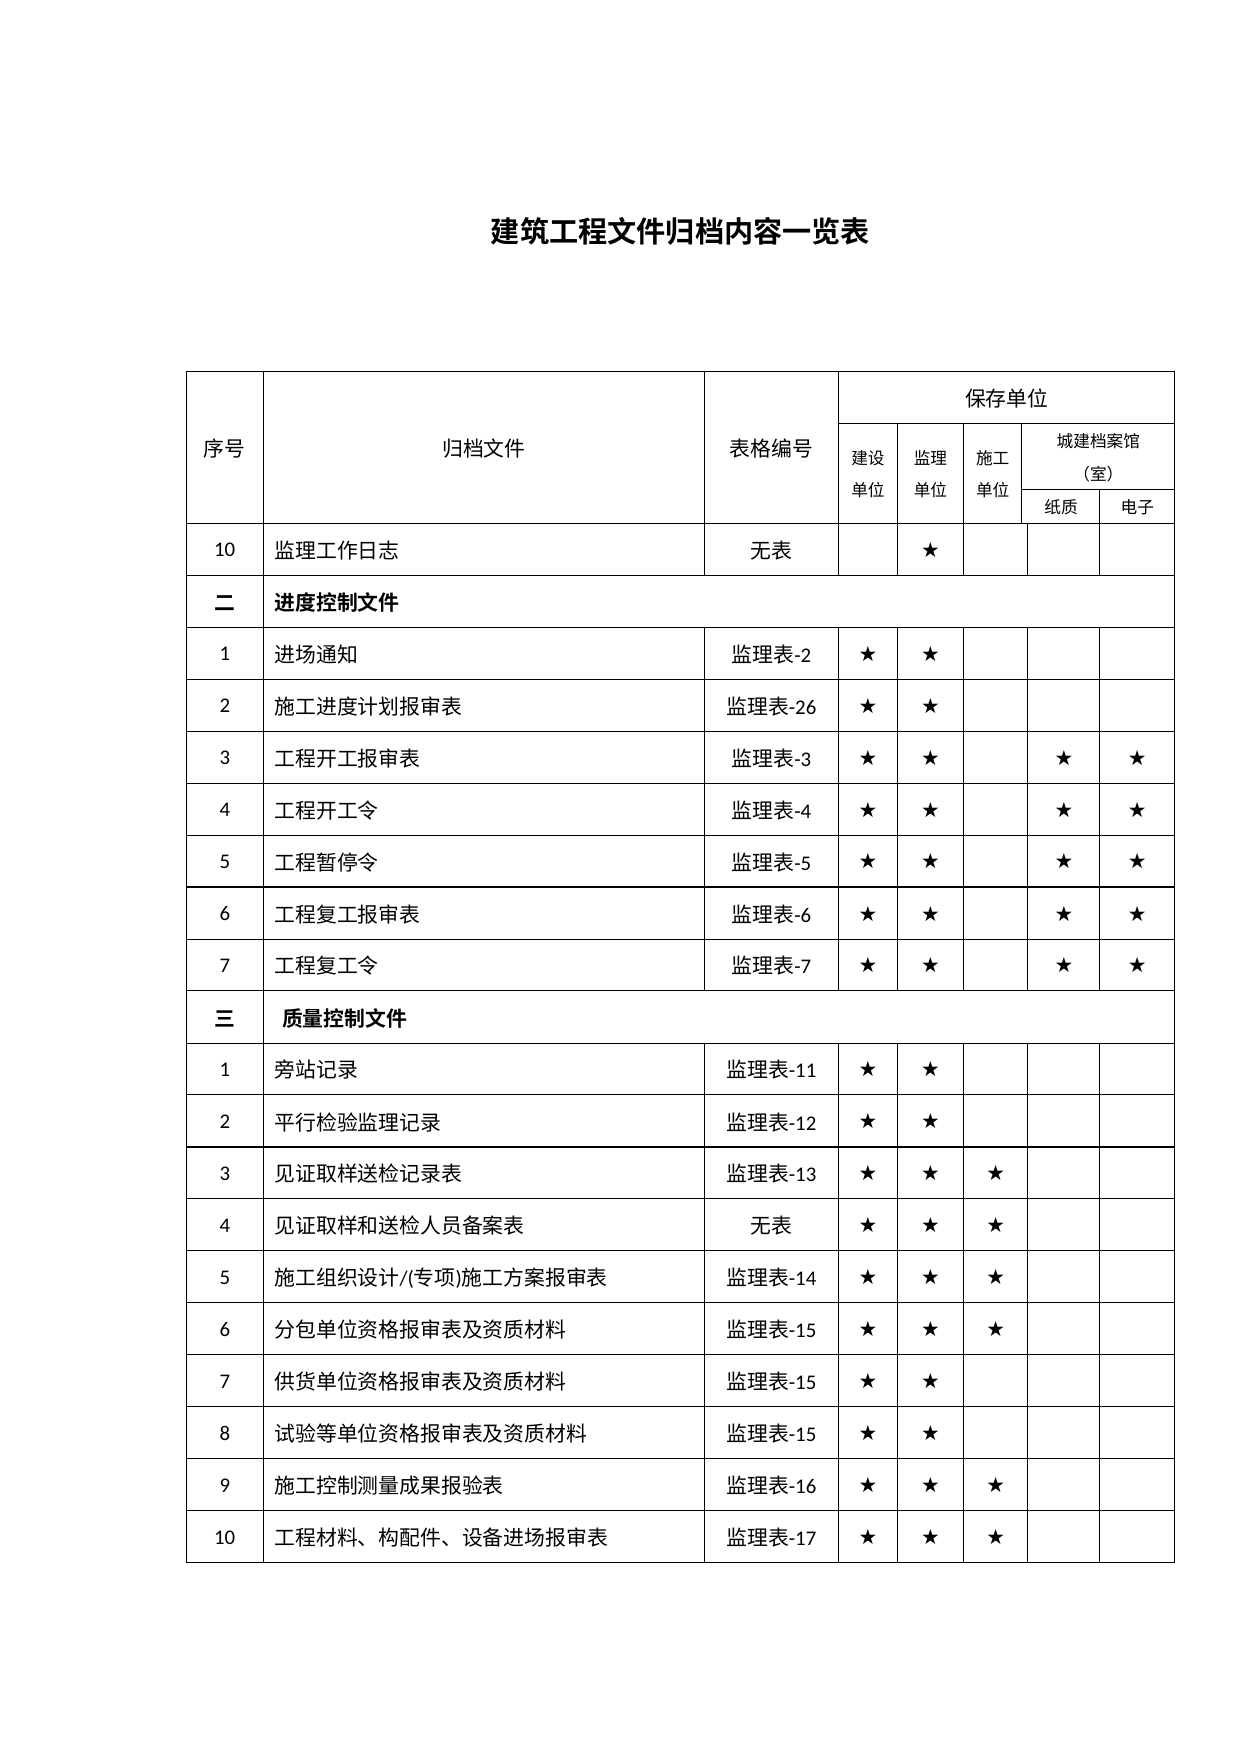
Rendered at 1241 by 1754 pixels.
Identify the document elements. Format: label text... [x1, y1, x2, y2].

table_cell [964, 888, 1027, 938]
table_cell 监理表-7 [705, 940, 838, 990]
table_cell ★ [839, 1199, 897, 1250]
table_cell ★ [898, 1148, 963, 1198]
table_cell [964, 784, 1027, 834]
table_cell ★ [839, 680, 897, 731]
table_cell 7 [187, 940, 263, 990]
table_cell 监理表-13 [705, 1148, 838, 1198]
table_cell 8 [187, 1407, 263, 1458]
table_cell 4 [187, 1199, 263, 1250]
table_cell 工程材料、构配件、设备进场报审表 [264, 1511, 704, 1562]
table_cell [1028, 524, 1099, 574]
table_cell [1100, 1044, 1174, 1094]
table_cell 监理表-26 [705, 680, 838, 731]
table_cell 平行检验监理记录 [264, 1095, 704, 1146]
table_cell ★ [898, 1251, 963, 1302]
table_cell 分包单位资格报审表及资质材料 [264, 1303, 704, 1354]
table_cell [1028, 1303, 1099, 1354]
table_cell [1028, 628, 1099, 678]
table_cell 3 [187, 732, 263, 782]
table_cell [1100, 680, 1174, 731]
table_cell 工程暂停令 [264, 836, 704, 886]
table_cell ★ [839, 732, 897, 782]
table_cell 2 [187, 680, 263, 731]
table_cell 监理表-15 [705, 1303, 838, 1354]
table_cell [964, 836, 1027, 886]
table_cell ★ [839, 1251, 897, 1302]
table_cell 监理表-6 [705, 888, 838, 938]
table_cell ★ [898, 628, 963, 678]
table_cell ★ [1028, 940, 1099, 990]
table_cell 监理表-15 [705, 1407, 838, 1458]
table_cell ★ [898, 1459, 963, 1510]
table_cell ★ [839, 1407, 897, 1458]
table_cell ★ [898, 1355, 963, 1406]
table_cell 试验等单位资格报审表及资质材料 [264, 1407, 704, 1458]
table_cell [1100, 1511, 1174, 1562]
table_cell ★ [898, 836, 963, 886]
table_cell [1028, 1407, 1099, 1458]
table_cell ★ [839, 1303, 897, 1354]
table_cell 5 [187, 1251, 263, 1302]
table_cell 无表 [705, 524, 838, 574]
table_cell 监理表-15 [705, 1355, 838, 1406]
table_cell [1100, 524, 1174, 574]
table_cell [964, 1407, 1027, 1458]
table_cell 1 [187, 628, 263, 678]
table_cell 3 [187, 1148, 263, 1198]
table_cell 监理表-5 [705, 836, 838, 886]
table_cell [964, 1044, 1027, 1094]
table_cell 监理表-4 [705, 784, 838, 834]
table_cell 归档文件 [264, 372, 704, 523]
table_cell 二 [187, 576, 263, 627]
table_cell ★ [839, 1459, 897, 1510]
table_cell [839, 524, 897, 574]
table_cell [1028, 1148, 1099, 1198]
table_cell [1100, 1407, 1174, 1458]
table_cell 监理表-12 [705, 1095, 838, 1146]
table_cell 工程复工报审表 [264, 888, 704, 938]
table_cell [1028, 1511, 1099, 1562]
table_cell ★ [839, 1511, 897, 1562]
table_cell 进场通知 [264, 628, 704, 678]
table_cell ★ [898, 888, 963, 938]
table_cell [1028, 1355, 1099, 1406]
table_cell [1028, 680, 1099, 731]
table_cell ★ [898, 524, 963, 574]
table_cell 施工单位 [964, 424, 1021, 523]
table_cell 工程开工报审表 [264, 732, 704, 782]
table_cell ★ [964, 1148, 1027, 1198]
table_cell 5 [187, 836, 263, 886]
table_cell ★ [898, 1199, 963, 1250]
table_cell 供货单位资格报审表及资质材料 [264, 1355, 704, 1406]
table_cell [1100, 1459, 1174, 1510]
table_cell ★ [1100, 732, 1174, 782]
table_cell ★ [964, 1511, 1027, 1562]
table_cell [964, 1355, 1027, 1406]
table_cell ★ [898, 1044, 963, 1094]
table_cell ★ [898, 1095, 963, 1146]
table_cell [964, 1095, 1027, 1146]
table_cell 4 [187, 784, 263, 834]
table_cell [1100, 1355, 1174, 1406]
table_cell 施工组织设计/(专项)施工方案报审表 [264, 1251, 704, 1302]
table_cell 工程复工令 [264, 940, 704, 990]
table_cell [1100, 628, 1174, 678]
table_cell ★ [839, 784, 897, 834]
table_cell 无表 [705, 1199, 838, 1250]
table_cell 工程开工令 [264, 784, 704, 834]
table_cell [1028, 1251, 1099, 1302]
table_cell ★ [898, 784, 963, 834]
table_cell [964, 628, 1027, 678]
table_cell 见证取样和送检人员备案表 [264, 1199, 704, 1250]
table_cell 6 [187, 1303, 263, 1354]
table_cell 监理表-11 [705, 1044, 838, 1094]
table_cell ★ [1028, 732, 1099, 782]
table_cell ★ [839, 1355, 897, 1406]
table_cell 纸质 [1022, 490, 1099, 523]
table_cell ★ [839, 628, 897, 678]
table_cell 城建档案馆（室） [1022, 424, 1174, 489]
table_cell 见证取样送检记录表 [264, 1148, 704, 1198]
table_cell ★ [1100, 940, 1174, 990]
table_cell [1100, 1095, 1174, 1146]
table_cell ★ [964, 1303, 1027, 1354]
table_cell 建设单位 [839, 424, 897, 523]
table_cell ★ [898, 1407, 963, 1458]
table_cell ★ [839, 836, 897, 886]
table_cell 序号 [187, 372, 263, 523]
table_cell ★ [1100, 836, 1174, 886]
table_cell 进度控制文件 [264, 576, 1174, 627]
table_cell ★ [839, 888, 897, 938]
table_cell 2 [187, 1095, 263, 1146]
table_cell ★ [839, 1148, 897, 1198]
table_cell [964, 680, 1027, 731]
table_cell [1100, 1148, 1174, 1198]
table_cell ★ [964, 1459, 1027, 1510]
table_header 建筑工程文件归档内容一览表 [186, 162, 1174, 371]
table_cell 监理表-3 [705, 732, 838, 782]
table_cell 10 [187, 1511, 263, 1562]
table_cell [1100, 1199, 1174, 1250]
table_cell 旁站记录 [264, 1044, 704, 1094]
table_cell ★ [1028, 784, 1099, 834]
table_cell ★ [898, 732, 963, 782]
table_cell ★ [839, 1095, 897, 1146]
table_cell ★ [964, 1199, 1027, 1250]
table_cell [1028, 1459, 1099, 1510]
table_cell 施工进度计划报审表 [264, 680, 704, 731]
table_cell [964, 732, 1027, 782]
table_cell [1028, 1095, 1099, 1146]
table_cell 三 [187, 991, 263, 1042]
table_cell 1 [187, 1044, 263, 1094]
table_cell 10 [187, 524, 263, 574]
table_cell 表格编号 [705, 372, 838, 523]
table_cell 施工控制测量成果报验表 [264, 1459, 704, 1510]
table_cell ★ [1100, 888, 1174, 938]
table_cell 监理表-17 [705, 1511, 838, 1562]
table_cell ★ [1100, 784, 1174, 834]
table_cell ★ [898, 680, 963, 731]
table_cell 监理工作日志 [264, 524, 704, 574]
table_cell 6 [187, 888, 263, 938]
table_cell ★ [898, 1303, 963, 1354]
table_cell 保存单位 [839, 372, 1174, 423]
table_cell [1100, 1303, 1174, 1354]
table_cell ★ [839, 1044, 897, 1094]
table_cell 监理表-2 [705, 628, 838, 678]
table_cell ★ [839, 940, 897, 990]
table_cell [1100, 1251, 1174, 1302]
table_cell [1028, 1199, 1099, 1250]
table_cell ★ [964, 1251, 1027, 1302]
table_cell [1028, 1044, 1099, 1094]
table_cell 质量控制文件 [264, 991, 1174, 1042]
table_cell ★ [1028, 836, 1099, 886]
table_cell 监理单位 [898, 424, 963, 523]
table_cell 7 [187, 1355, 263, 1406]
table_cell ★ [1028, 888, 1099, 938]
table_cell ★ [898, 1511, 963, 1562]
table_cell 监理表-14 [705, 1251, 838, 1302]
table_cell [964, 940, 1027, 990]
table_cell 电子 [1100, 490, 1174, 523]
table_cell 9 [187, 1459, 263, 1510]
table_cell 监理表-16 [705, 1459, 838, 1510]
table_cell ★ [898, 940, 963, 990]
table_cell [964, 524, 1027, 574]
